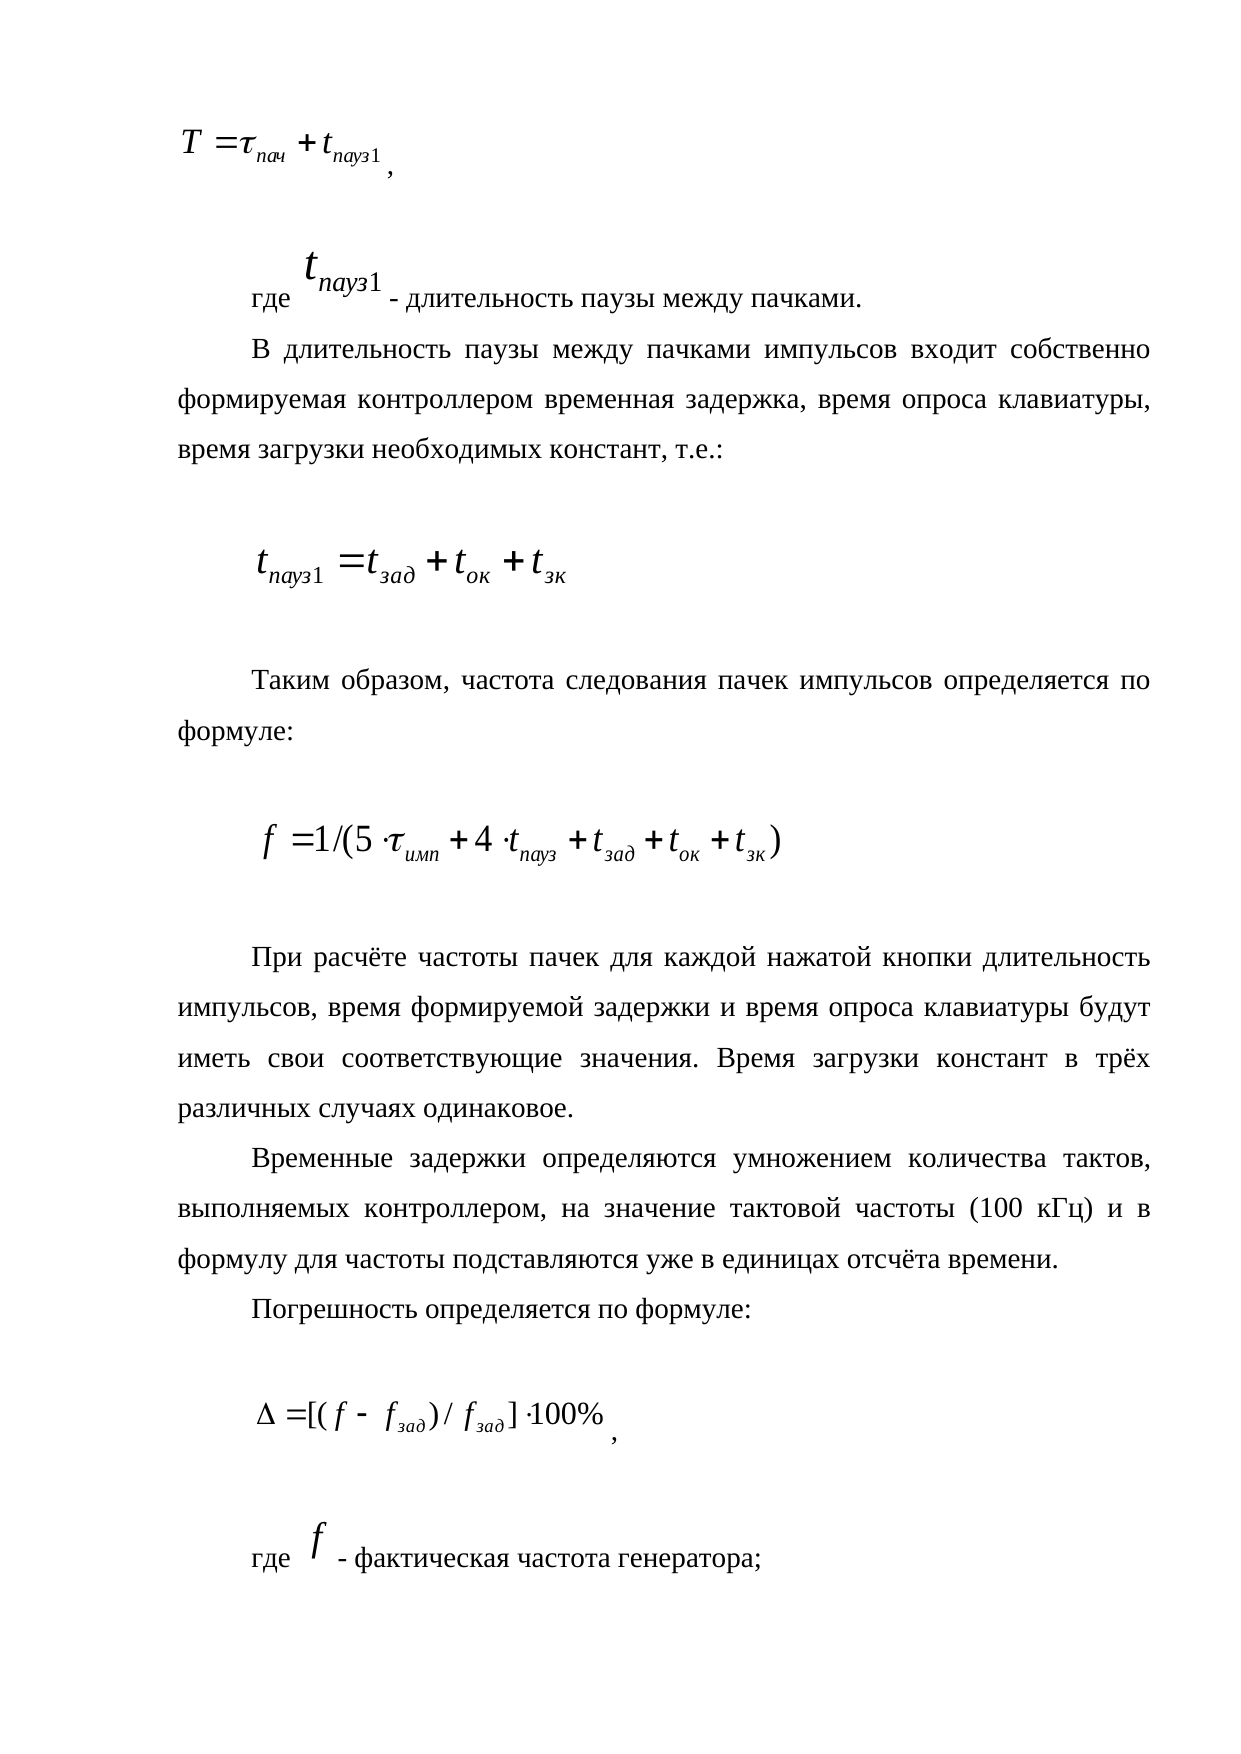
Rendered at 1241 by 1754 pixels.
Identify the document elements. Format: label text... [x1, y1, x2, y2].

text Таким образом, частота следования пачек импульсов определяется по формуле: [177, 662, 1152, 746]
text Погрешность определяется по формуле: [177, 1291, 1152, 1325]
text Временные задержки определяются умножением количества тактов, выполняемых контроллером, на значение тактовой частоты (100 кГц) и в формулу для частоты подставляются уже в единицах отсчёта времени. [177, 1140, 1152, 1274]
text , [177, 1392, 1152, 1447]
text где - фактическая частота генератора; [177, 1514, 1152, 1573]
text В длительность паузы между пачками импульсов входит собственно формируемая контроллером временная задержка, время опроса клавиатуры, время загрузки необходимых констант, т.е.: [177, 331, 1152, 465]
text При расчёте частоты пачек для каждой нажатой кнопки длительность импульсов, время формируемой задержки и время опроса клавиатуры будут иметь свои соответствующие значения. Время загрузки констант в трёх различных случаях одинаковое. [177, 939, 1152, 1123]
text где - длительность паузы между пачками. [177, 231, 1152, 314]
